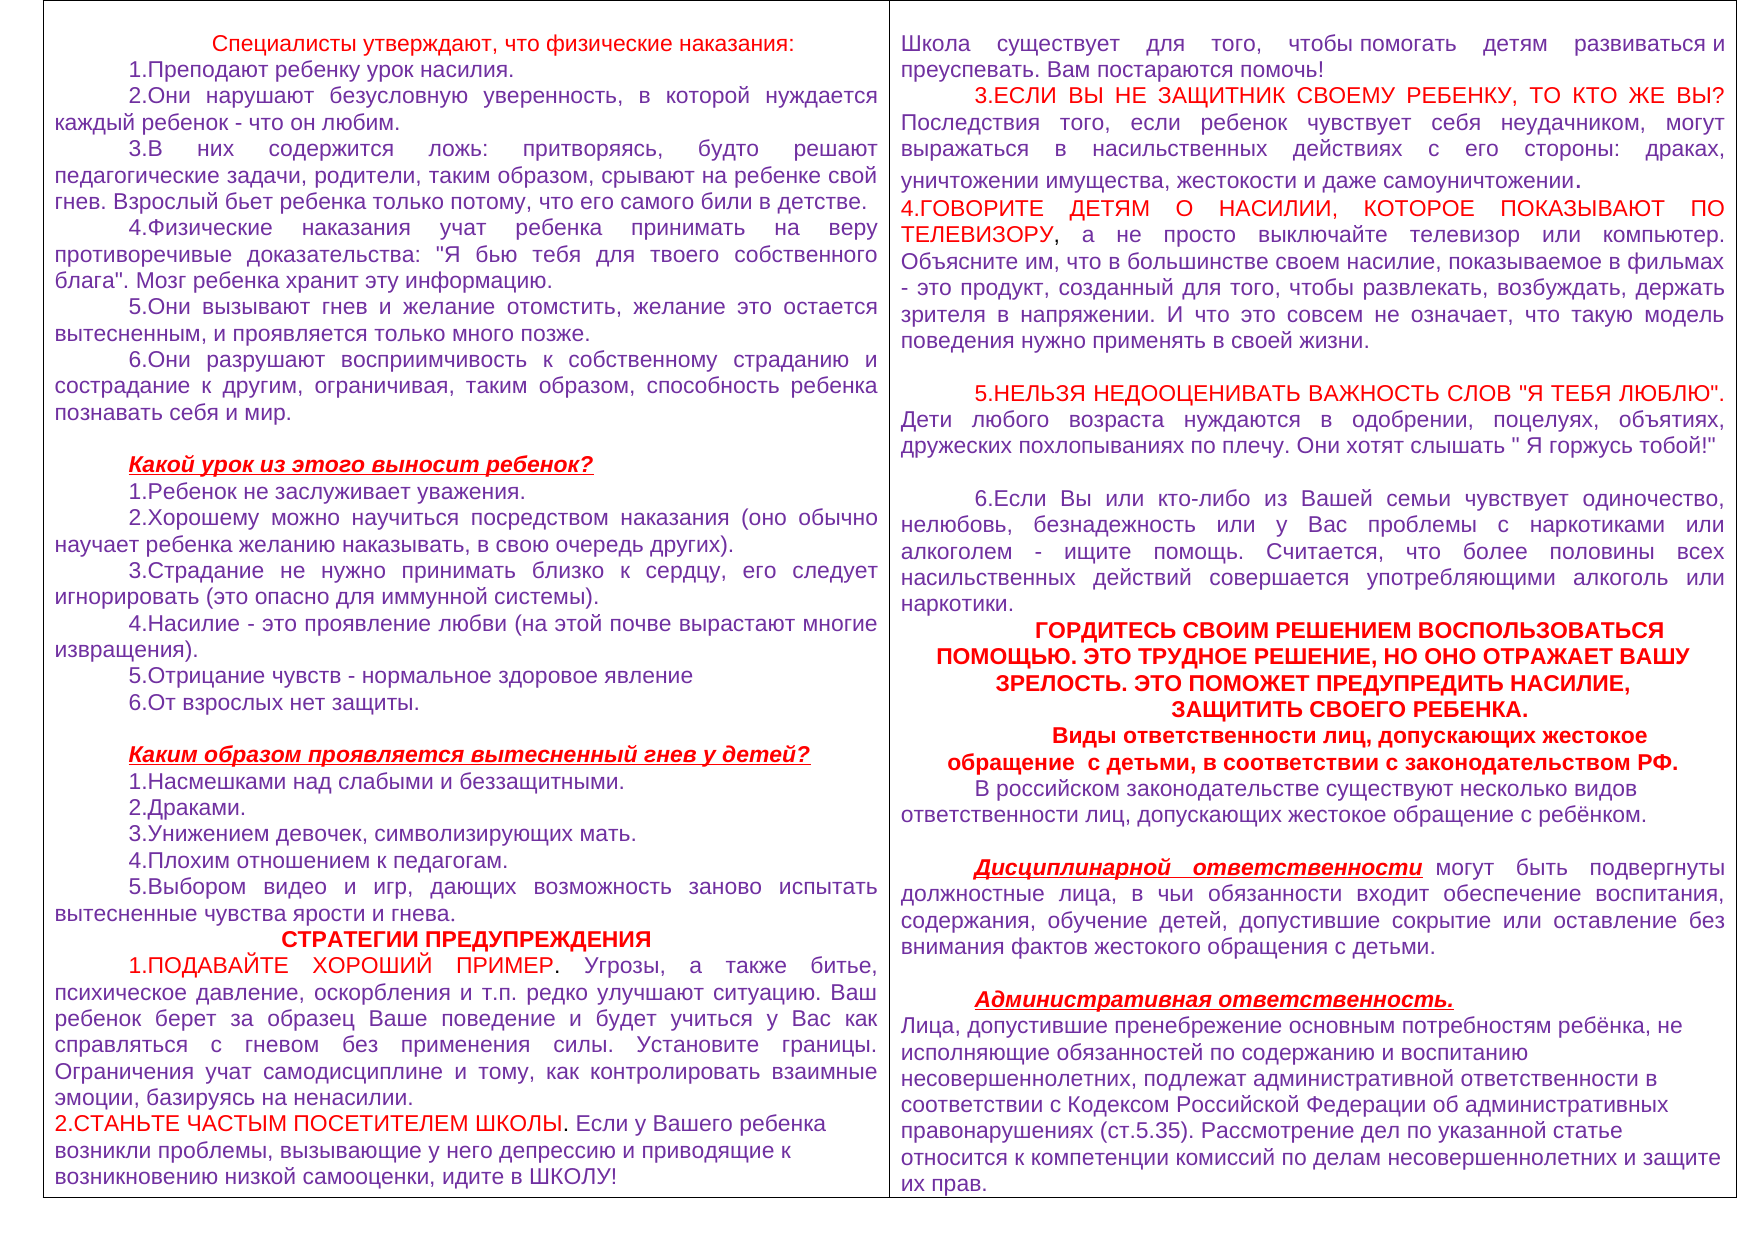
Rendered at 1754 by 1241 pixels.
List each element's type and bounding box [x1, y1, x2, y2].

table_header [44, 1, 889, 1197]
table_header [890, 1, 1736, 1197]
